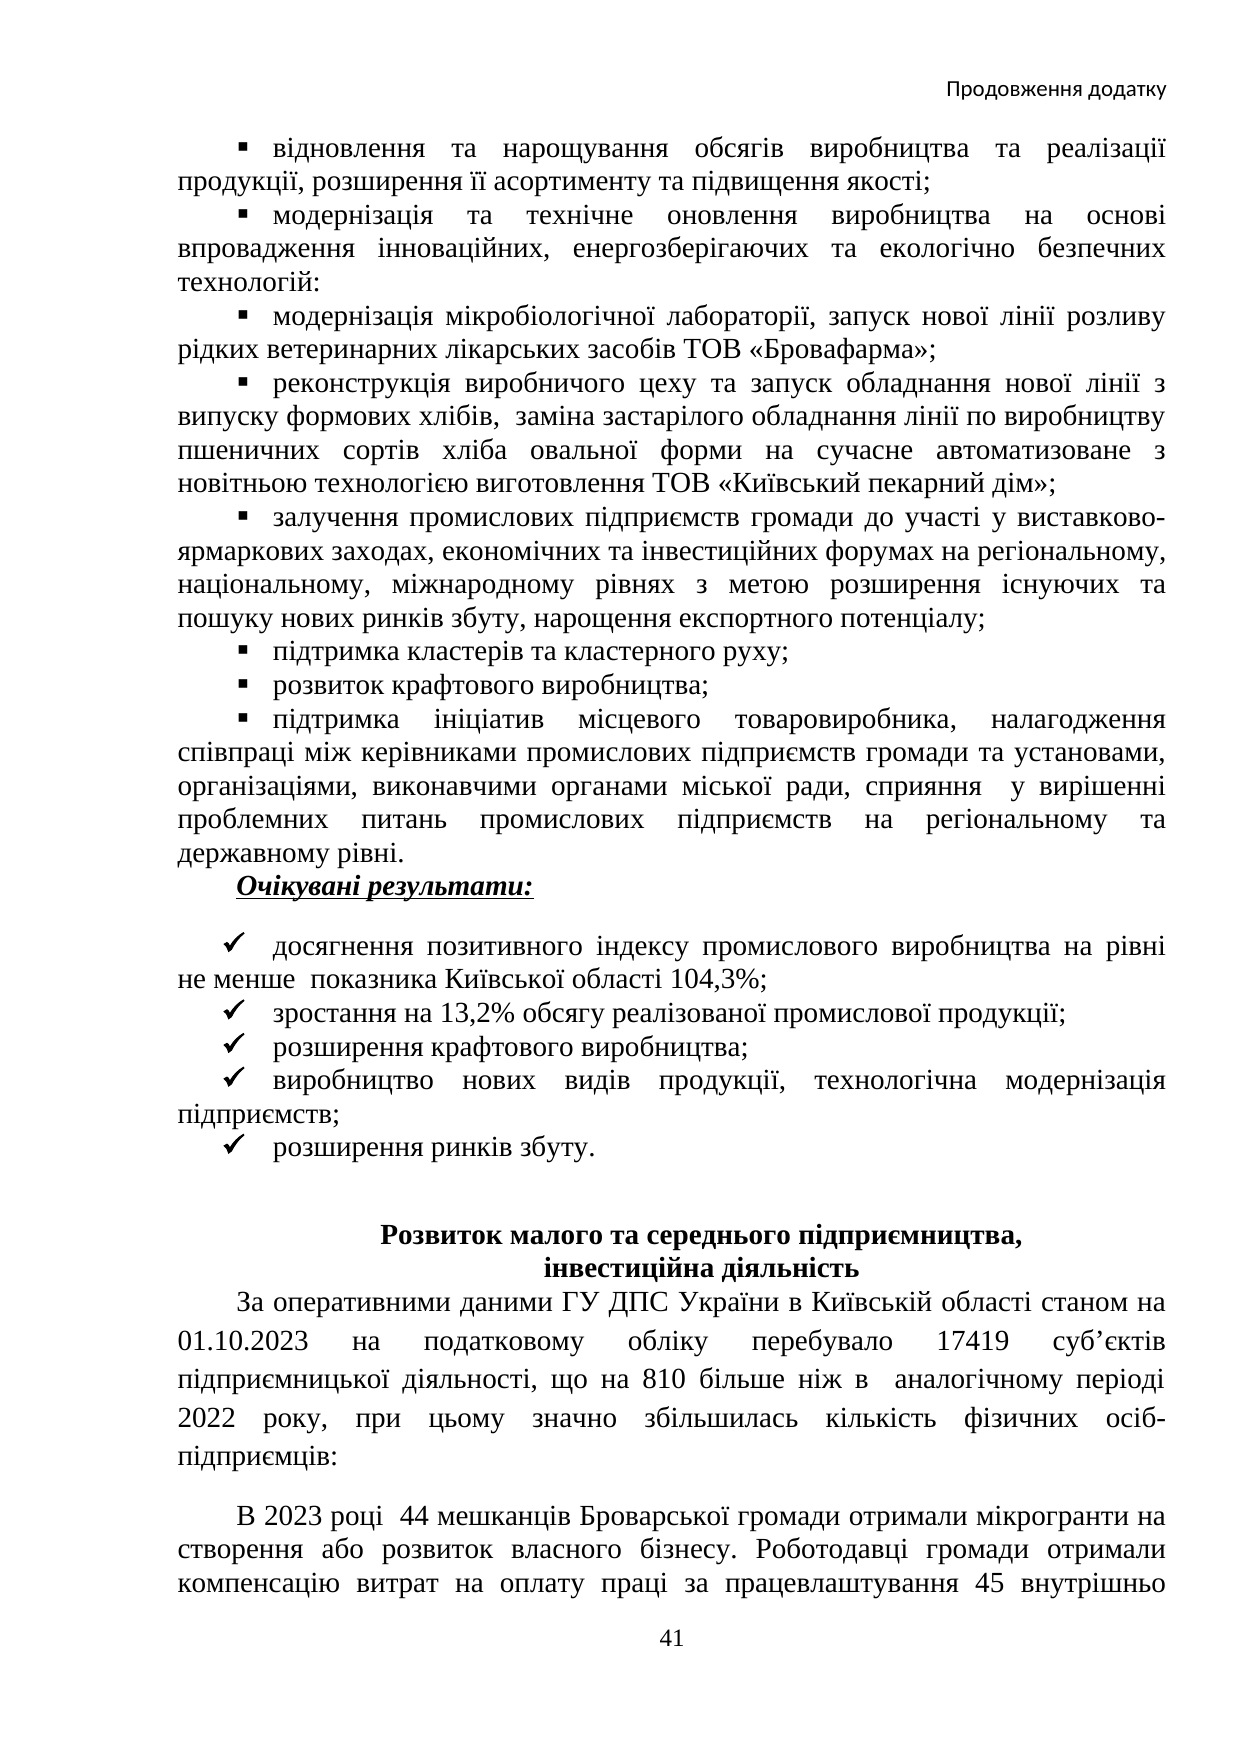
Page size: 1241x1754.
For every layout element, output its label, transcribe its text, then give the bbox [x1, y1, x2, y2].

text Розвиток малого та середнього підприємництва, [177, 1217, 1167, 1251]
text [177, 1498, 1167, 1598]
list виробництво нових видів продукції, технологічна модернізація підприємств; [177, 1062, 1167, 1129]
list розвиток крафтового виробництва; [177, 667, 1167, 701]
text За оперативними даними ГУ ДПС України в Київській області станом на 01.10.2023 на податковому обліку перебувало 17419 суб’єктів підприємницької діяльності, що на 810 більше ніж в аналогічному періоді 2022 року, при цьому значно збільшилась кількість фізичних осіб-підприємців: [177, 1284, 1167, 1472]
text інвестиційна діяльність [177, 1251, 1167, 1284]
text Очікувані результати: [177, 868, 1167, 902]
list розширення крафтового виробництва; [177, 1029, 1167, 1062]
list досягнення позитивного індексу промислового виробництва на рівні не менше показника Київської області 104,3%; [177, 928, 1167, 995]
list підтримка ініціатив місцевого товаровиробника, налагодження співпраці між керівниками промислових підприємств громади та установами, організаціями, виконавчими органами міської ради, сприяння у вирішенні проблемних питань промислових підприємств на регіональному та державному рівні. [177, 701, 1167, 868]
list реконструкція виробничого цеху та запуск обладнання нової лінії з випуску формових хлібів, заміна застарілого обладнання лінії по виробництву пшеничних сортів хліба овальної форми на сучасне автоматизоване з новітньою технологією виготовлення ТОВ «Київський пекарний дім»; [177, 365, 1167, 499]
list розширення ринків збуту. [177, 1129, 1167, 1163]
list підтримка кластерів та кластерного руху; [177, 633, 1167, 667]
list модернізація мікробіологічної лабораторії, запуск нової лінії розливу рідких ветеринарних лікарських засобів ТОВ «Бровафарма»; [177, 298, 1167, 365]
list залучення промислових підприємств громади до участі у виставково-ярмаркових заходах, економічних та інвестиційних форумах на регіональному, національному, міжнародному рівнях з метою розширення існуючих та пошуку нових ринків збуту, нарощення експортного потенціалу; [177, 499, 1167, 633]
list модернізація та технічне оновлення виробництва на основі впровадження інноваційних, енергозберігаючих та екологічно безпечних технологій: [177, 197, 1167, 298]
list відновлення та нарощування обсягів виробництва та реалізації продукції, розширення її асортименту та підвищення якості; [177, 130, 1167, 197]
list зростання на 13,2% обсягу реалізованої промислової продукції; [177, 995, 1167, 1029]
